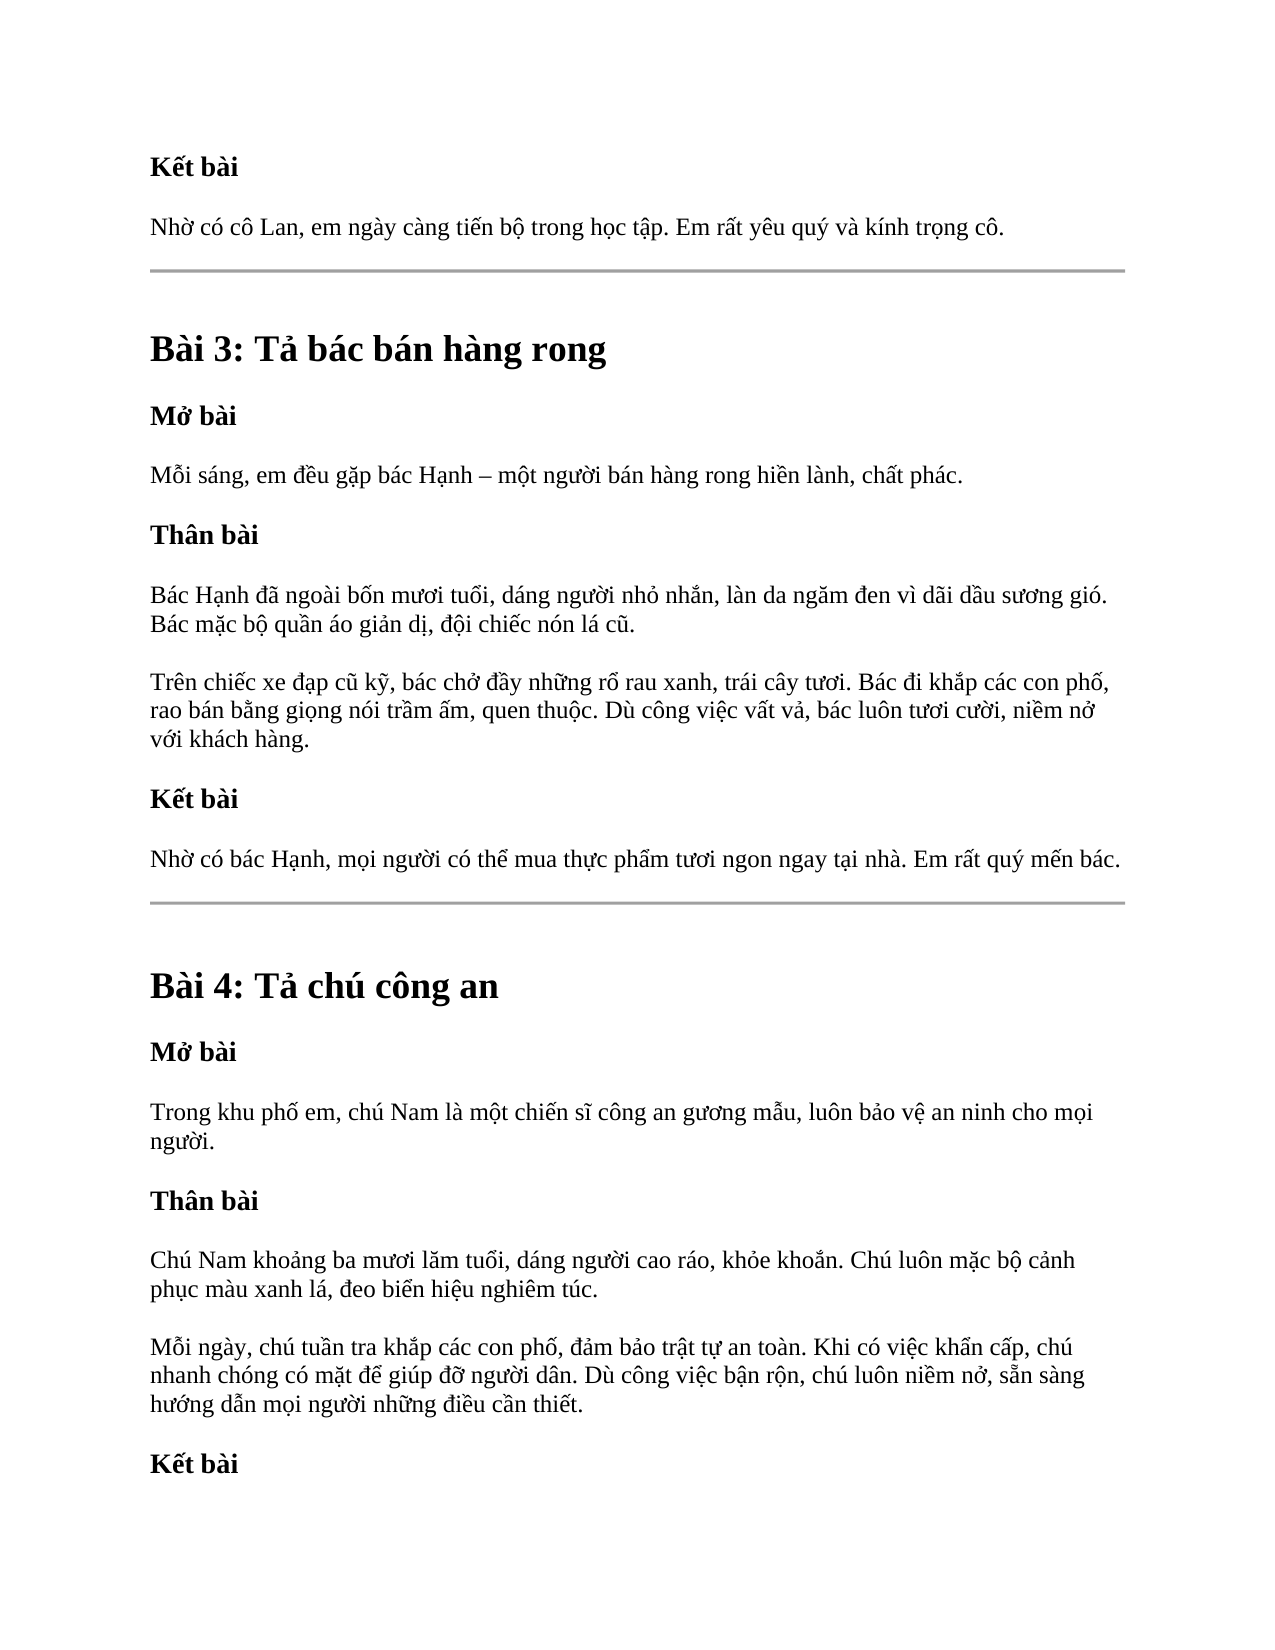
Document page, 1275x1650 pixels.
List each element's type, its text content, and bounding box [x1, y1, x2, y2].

text Bác Hạnh đã ngoài bốn mươi tuổi, dáng người nhỏ nhắn, làn da ngăm đen vì dãi dầu sương gió. Bác mặc bộ quần áo giản dị, đội chiếc nón lá cũ. [150, 580, 1125, 637]
text Nhờ có cô Lan, em ngày càng tiến bộ trong học tập. Em rất yêu quý và kính trọng cô. [150, 212, 1125, 240]
text Chú Nam khoảng ba mươi lăm tuổi, dáng người cao ráo, khỏe khoắn. Chú luôn mặc bộ cảnh phục màu xanh lá, đeo biển hiệu nghiêm túc. [150, 1245, 1125, 1303]
text Bài 4: Tả chú công an [150, 963, 1125, 1006]
text Trên chiếc xe đạp cũ kỹ, bác chở đầy những rổ rau xanh, trái cây tươi. Bác đi khắp các con phố, rao bán bằng giọng nói trầm ấm, quen thuộc. Dù công việc vất vả, bác luôn tươi cười, niềm nở với khách hàng. [150, 667, 1125, 753]
text Mở bài [150, 399, 1125, 431]
text Mỗi ngày, chú tuần tra khắp các con phố, đảm bảo trật tự an toàn. Khi có việc khẩn cấp, chú nhanh chóng có mặt để giúp đỡ người dân. Dù công việc bận rộn, chú luôn niềm nở, sẵn sàng hướng dẫn mọi người những điều cần thiết. [150, 1332, 1125, 1418]
text Mỗi sáng, em đều gặp bác Hạnh – một người bán hàng rong hiền lành, chất phác. [150, 461, 1125, 489]
text Bài 3: Tả bác bán hàng rong [150, 327, 1125, 370]
text Nhờ có bác Hạnh, mọi người có thể mua thực phẩm tươi ngon ngay tại nhà. Em rất quý mến bác. [150, 844, 1125, 872]
text Kết bài [150, 1447, 1125, 1480]
text Kết bài [150, 150, 1125, 182]
text Trong khu phố em, chú Nam là một chiến sĩ công an gương mẫu, luôn bảo vệ an ninh cho mọi người. [150, 1097, 1125, 1154]
text Thân bài [150, 518, 1125, 551]
text Kết bài [150, 782, 1125, 814]
text Mở bài [150, 1035, 1125, 1068]
text Thân bài [150, 1184, 1125, 1216]
